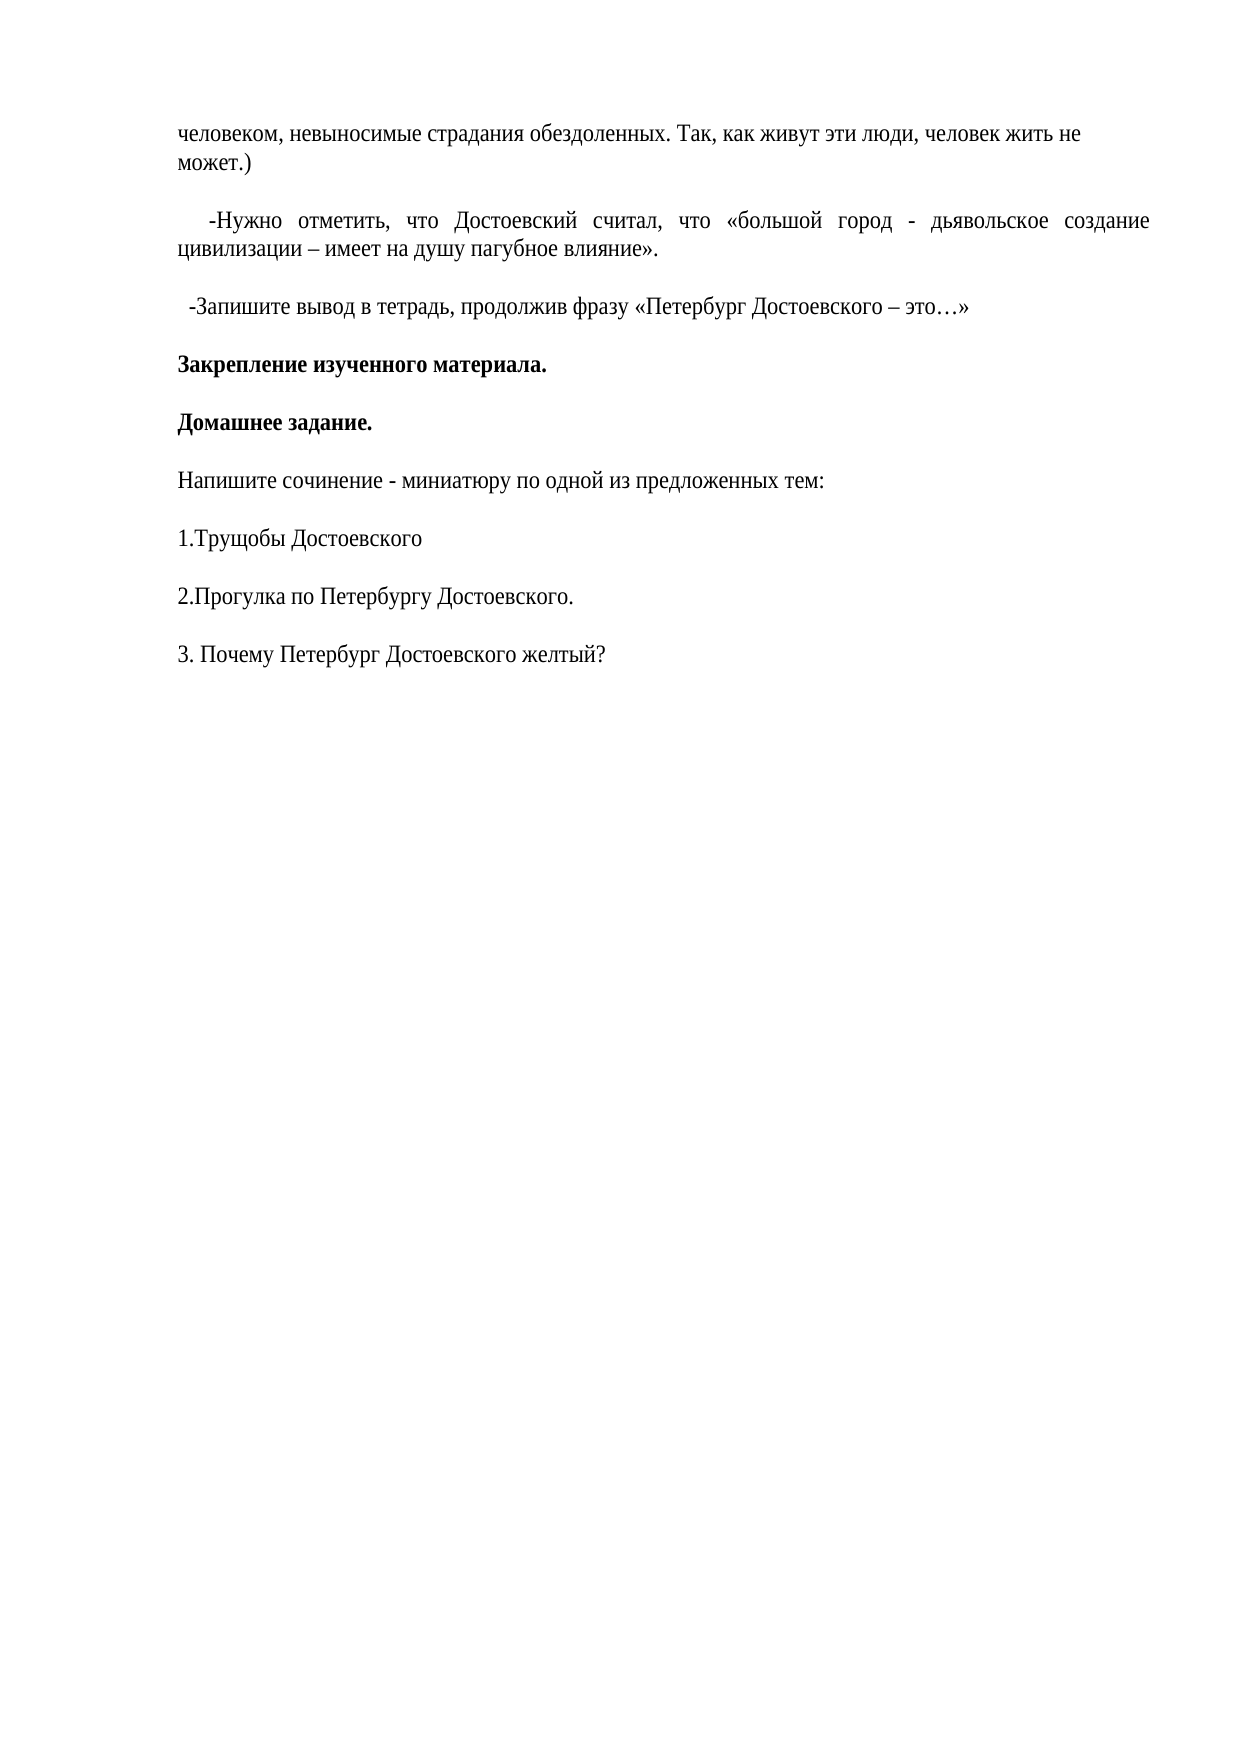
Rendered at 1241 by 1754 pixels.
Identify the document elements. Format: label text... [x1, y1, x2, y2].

text Домашнее задание. [177, 407, 1152, 436]
text Напишите сочинение - миниатюру по одной из предложенных тем: [177, 465, 1152, 494]
text -Нужно отметить, что Достоевский считал, что «большой город - дьявольское создание цивилизации – имеет на душу пагубное влияние». [177, 205, 1152, 262]
text -Запишите вывод в тетрадь, продолжив фразу «Петербург Достоевского – это…» [177, 291, 1152, 320]
text 1.Трущобы Достоевского [177, 523, 1152, 552]
text Закрепление изученного материала. [177, 349, 1152, 378]
text 2.Прогулка по Петербургу Достоевского. [177, 581, 1152, 610]
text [177, 118, 1152, 176]
text 3. Почему Петербург Достоевского желтый? [177, 639, 1152, 668]
